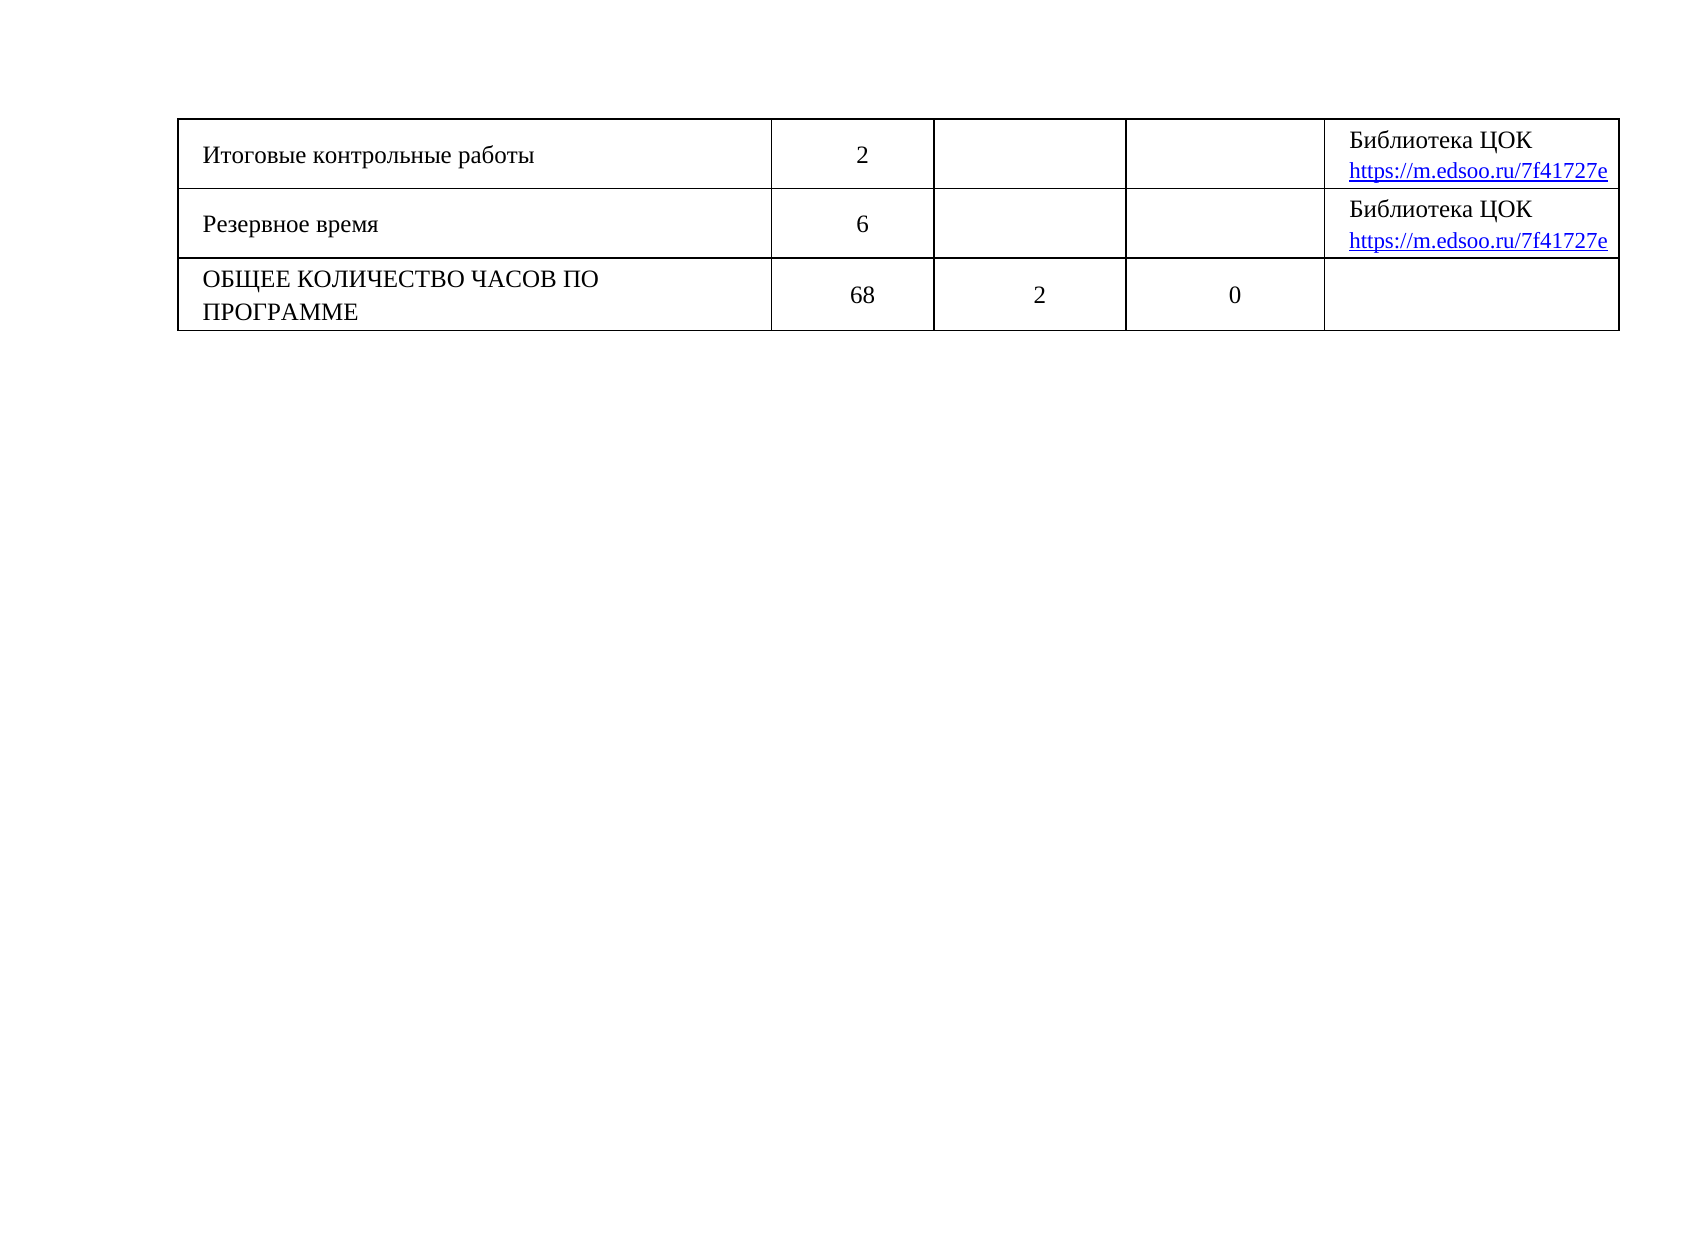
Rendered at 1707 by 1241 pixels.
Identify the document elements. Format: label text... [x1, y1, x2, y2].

table_cell [935, 120, 1125, 188]
table_cell [1127, 120, 1324, 188]
table_cell 2 [772, 120, 933, 188]
table_cell [1127, 189, 1324, 257]
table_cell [1325, 189, 1618, 257]
table_cell [935, 189, 1125, 257]
table_cell 6 [772, 189, 933, 257]
table_cell Резервное время [179, 189, 771, 257]
table_cell [1325, 259, 1618, 330]
table_cell 0 [1127, 259, 1324, 330]
table_cell Итоговые контрольные работы [179, 120, 771, 188]
table_cell 2 [935, 259, 1125, 330]
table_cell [1325, 120, 1618, 188]
table_cell ОБЩЕЕ КОЛИЧЕСТВО ЧАСОВ ПО ПРОГРАММЕ [179, 259, 771, 330]
table_cell 68 [772, 259, 933, 330]
